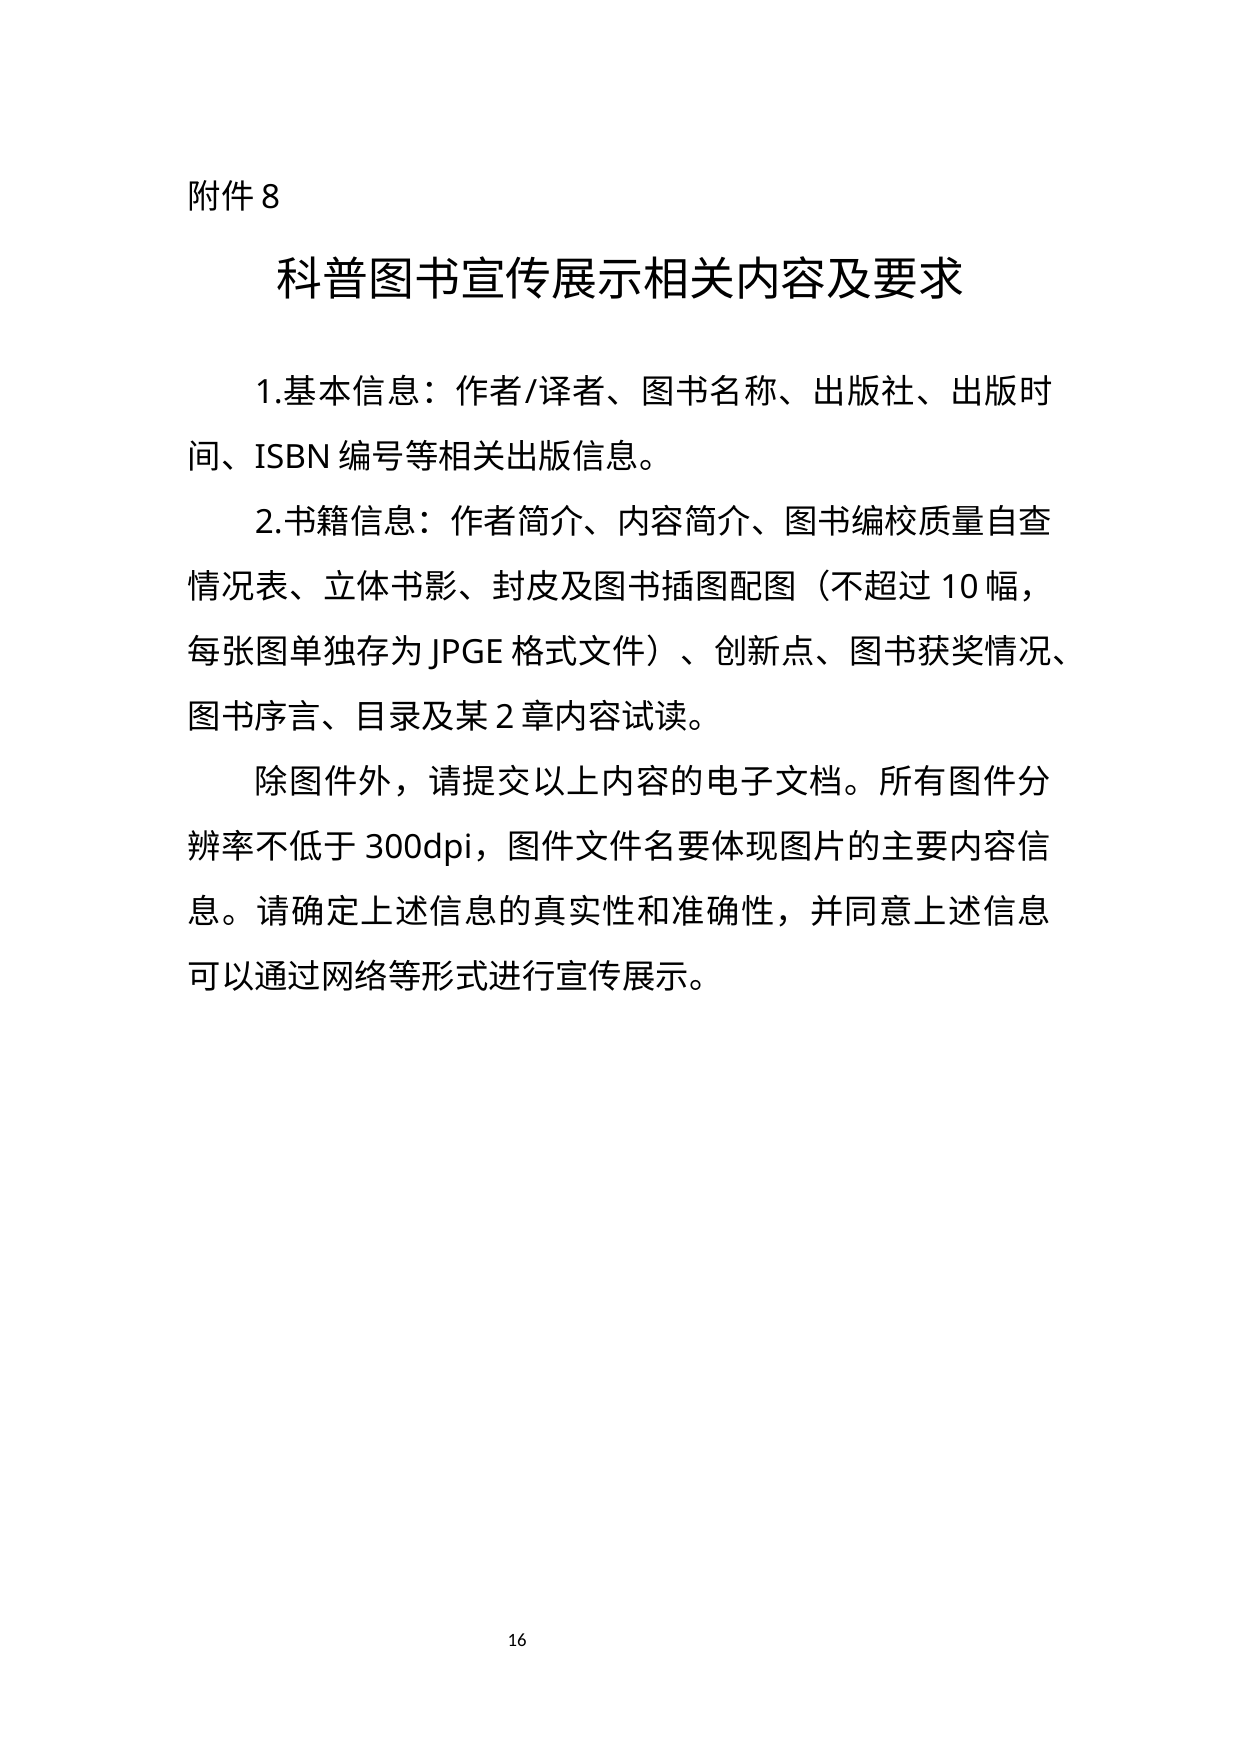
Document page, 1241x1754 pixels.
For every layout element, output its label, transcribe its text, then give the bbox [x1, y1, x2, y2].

text 科普图书宣传展示相关内容及要求 [187, 227, 1053, 324]
text 1.基本信息：作者/译者、图书名称、出版社、出版时间、ISBN编号等相关出版信息。 [187, 357, 1053, 487]
text 附件8 [187, 162, 1053, 227]
text 2.书籍信息：作者简介、内容简介、图书编校质量自查情况表、立体书影、封皮及图书插图配图（不超过10幅，每张图单独存为JPGE格式文件）、创新点、图书获奖情况、图书序言、目录及某2章内容试读。 [187, 487, 1053, 747]
text 除图件外，请提交以上内容的电子文档。所有图件分辨率不低于300dpi，图件文件名要体现图片的主要内容信息。请确定上述信息的真实性和准确性，并同意上述信息可以通过网络等形式进行宣传展示。 [187, 747, 1053, 1007]
